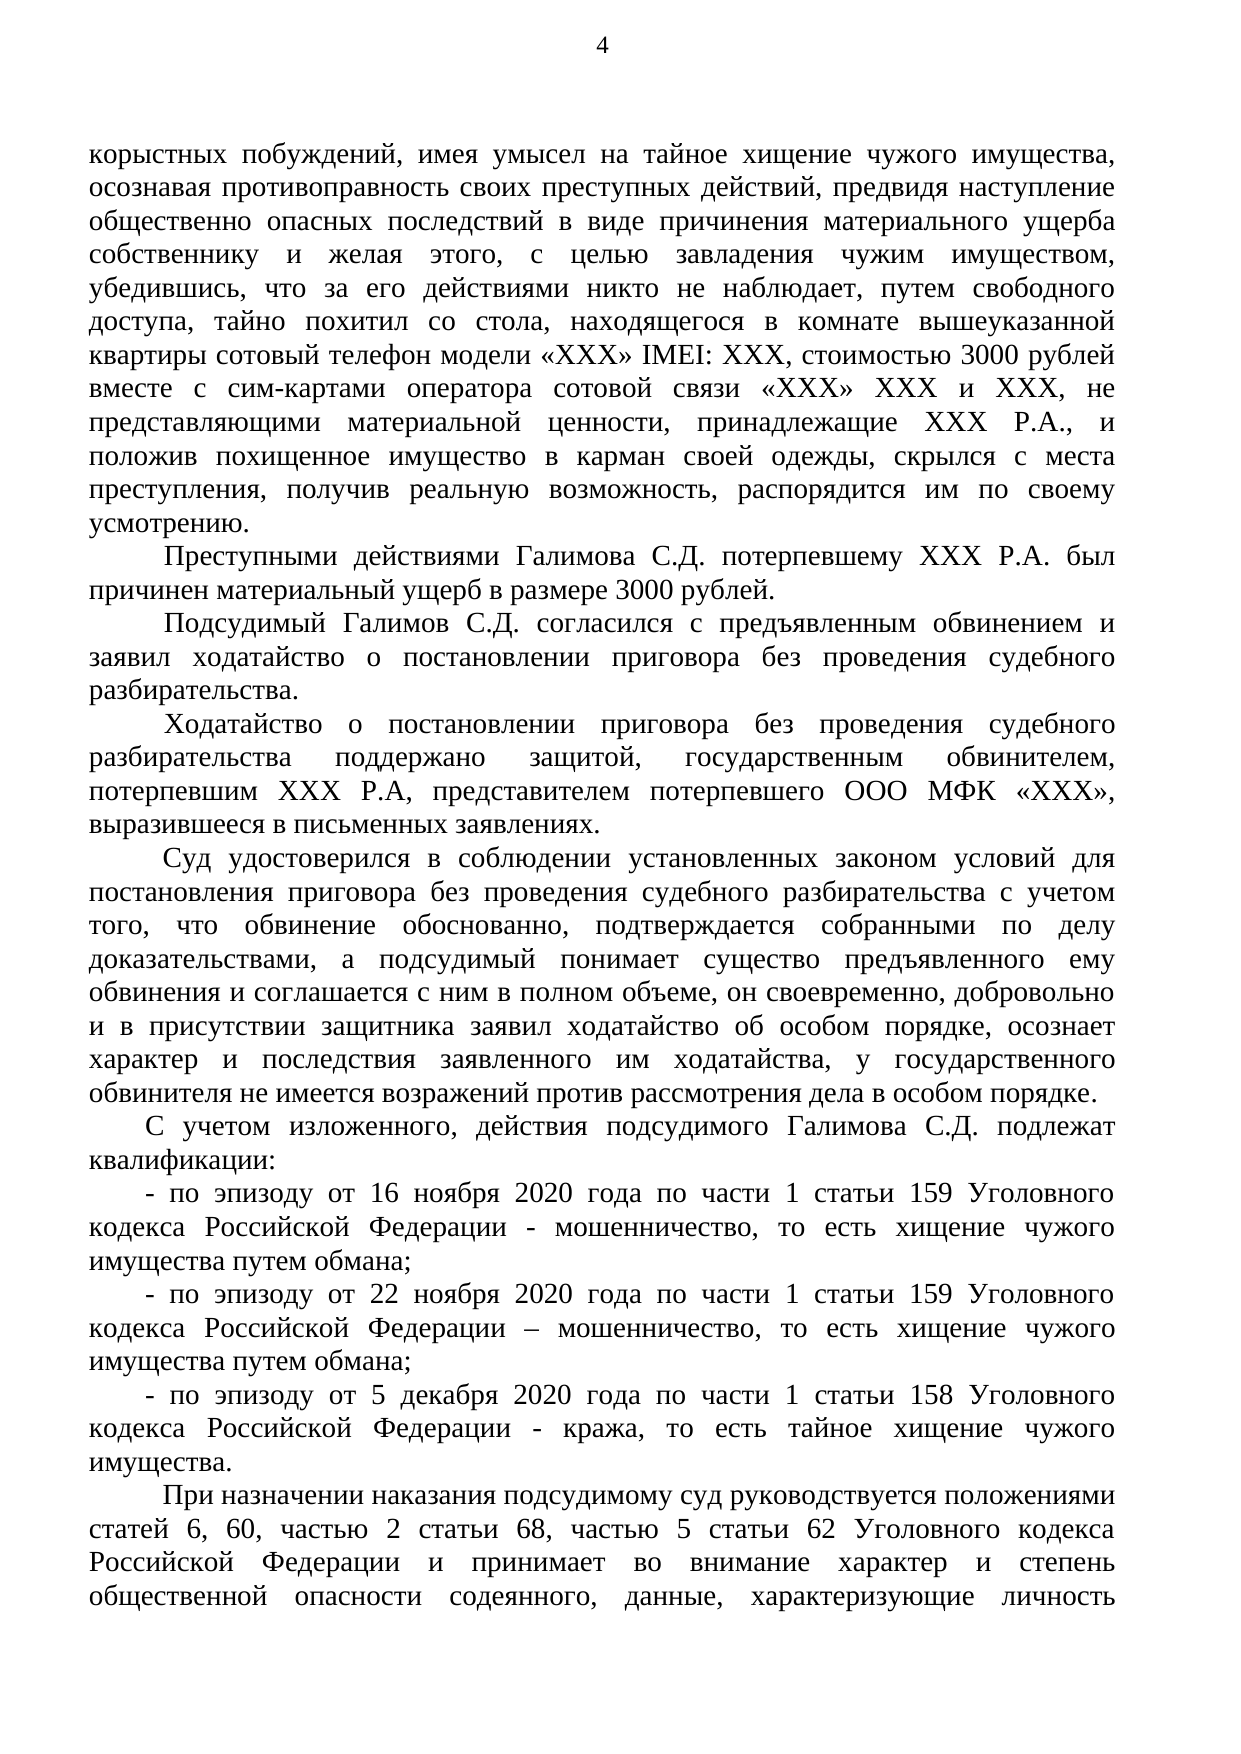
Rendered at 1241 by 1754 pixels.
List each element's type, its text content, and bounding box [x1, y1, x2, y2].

text Преступными действиями Галимова С.Д. потерпевшему ХХХ Р.А. был причинен материальный ущерб в размере 3000 рублей. [89, 538, 1116, 605]
text С учетом изложенного, действия подсудимого Галимова С.Д. подлежат квалификации: [89, 1108, 1116, 1176]
text Ходатайство о постановлении приговора без проведения судебного разбирательства поддержано защитой, государственным обвинителем, потерпевшим ХХХ Р.А, представителем потерпевшего ООО МФК «ХХХ», выразившееся в письменных заявлениях. [89, 706, 1116, 840]
text - по эпизоду от 5 декабря 2020 года по части 1 статьи 158 Уголовного кодекса Российской Федерации - кража, то есть тайное хищение чужого имущества. [89, 1377, 1116, 1477]
text - по эпизоду от 22 ноября 2020 года по части 1 статьи 159 Уголовного кодекса Российской Федерации – мошенничество, то есть хищение чужого имущества путем обмана; [89, 1276, 1116, 1377]
text - по эпизоду от 16 ноября 2020 года по части 1 статьи 159 Уголовного кодекса Российской Федерации - мошенничество, то есть хищение чужого имущества путем обмана; [89, 1176, 1116, 1276]
text Суд удостоверился в соблюдении установленных законом условий для постановления приговора без проведения судебного разбирательства с учетом того, что обвинение обоснованно, подтверждается собранными по делу доказательствами, а подсудимый понимает существо предъявленного ему обвинения и соглашается с ним в полном объеме, он своевременно, добровольно и в присутствии защитника заявил ходатайство об особом порядке, осознает характер и последствия заявленного им ходатайства, у государственного обвинителя не имеется возражений против рассмотрения дела в особом порядке. [89, 840, 1116, 1108]
text Подсудимый Галимов С.Д. согласился с предъявленным обвинением и заявил ходатайство о постановлении приговора без проведения судебного разбирательства. [89, 605, 1116, 706]
